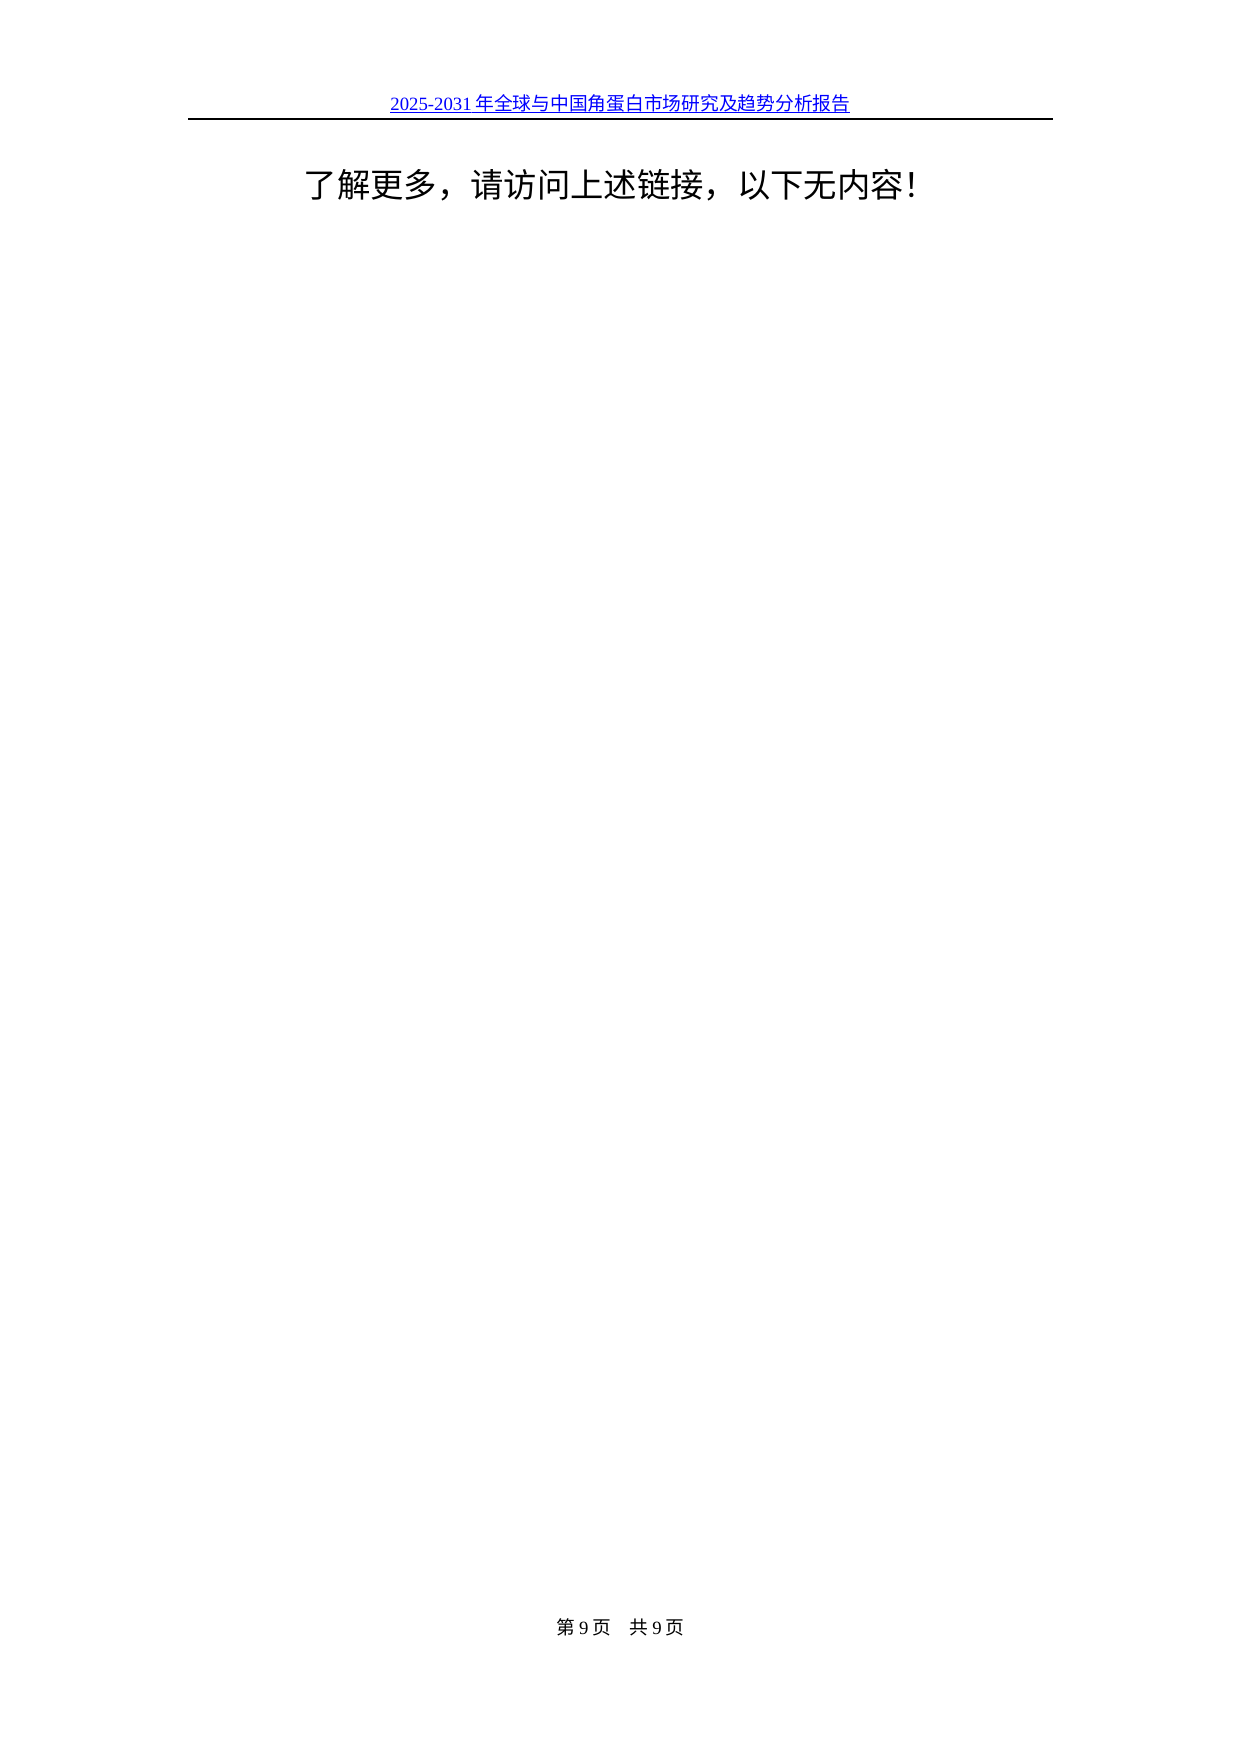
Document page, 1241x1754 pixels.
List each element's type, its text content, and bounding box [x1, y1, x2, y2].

title 了解更多，请访问上述链接，以下无内容！ [187, 150, 1053, 215]
